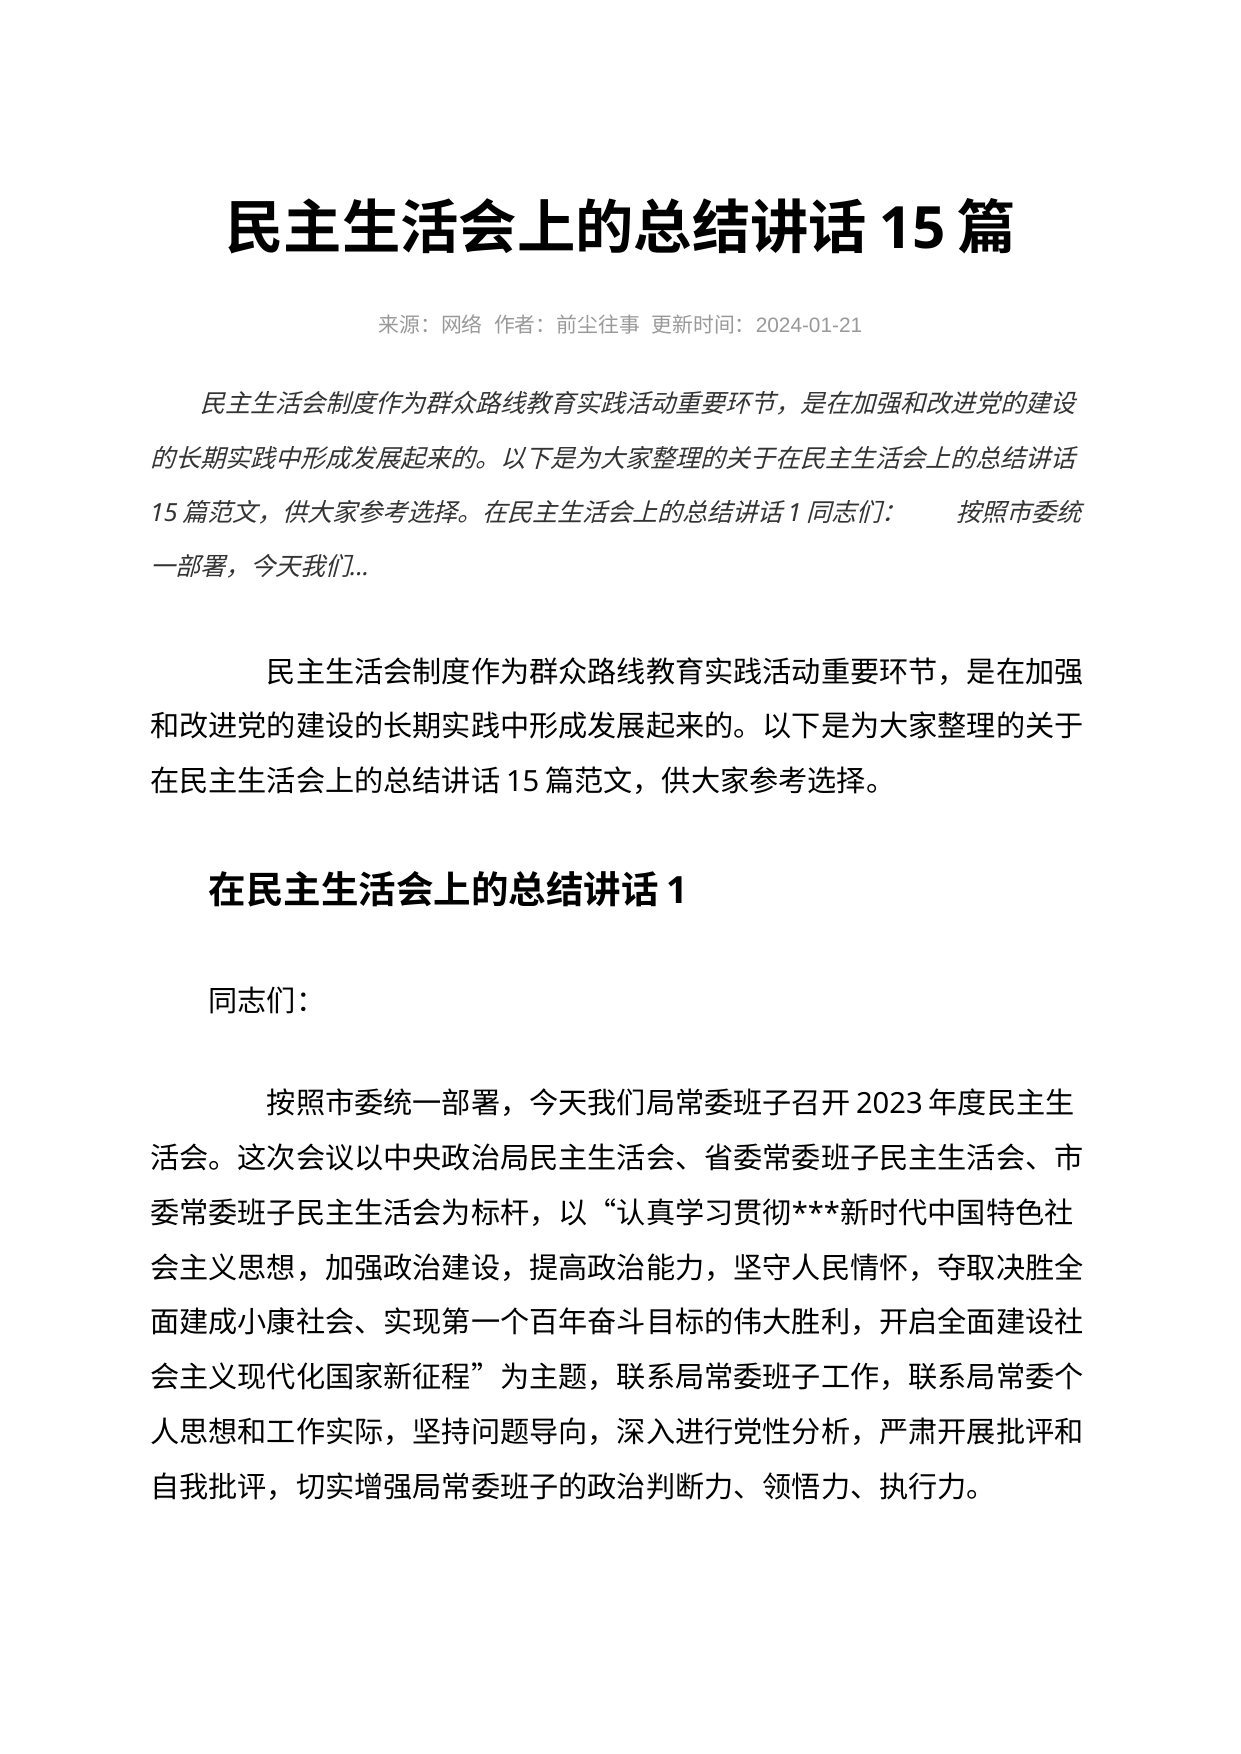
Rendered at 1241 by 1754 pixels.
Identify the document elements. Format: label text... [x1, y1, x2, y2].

text 民主生活会制度作为群众路线教育实践活动重要环节，是在加强和改进党的建设的长期实践中形成发展起来的。以下是为大家整理的关于在民主生活会上的总结讲话15篇范文，供大家参考选择。 [150, 648, 1090, 800]
text 民主生活会制度作为群众路线教育实践活动重要环节，是在加强和改进党的建设的长期实践中形成发展起来的。以下是为大家整理的关于在民主生活会上的总结讲话15篇范文，供大家参考选择。在民主生活会上的总结讲话1同志们： 按照市委统一部署，今天我们... [150, 384, 1090, 583]
text 按照市委统一部署，今天我们局常委班子召开2023年度民主生活会。这次会议以中央政治局民主生活会、省委常委班子民主生活会、市委常委班子民主生活会为标杆，以“认真学习贯彻***新时代中国特色社会主义思想，加强政治建设，提高政治能力，坚守人民情怀，夺取决胜全面建成小康社会、实现第一个百年奋斗目标的伟大胜利，开启全面建设社会主义现代化国家新征程”为主题，联系局常委班子工作，联系局常委个人思想和工作实际，坚持问题导向，深入进行党性分析，严肃开展批评和自我批评，切实增强局常委班子的政治判断力、领悟力、执行力。 [150, 1079, 1090, 1506]
text 来源：网络 作者：前尘往事 更新时间：2024-01-21 [150, 313, 1090, 337]
subtitle 民主生活会上的总结讲话15篇 [150, 181, 1090, 266]
text 在民主生活会上的总结讲话1 [150, 860, 1090, 914]
text 同志们： [150, 977, 1090, 1020]
